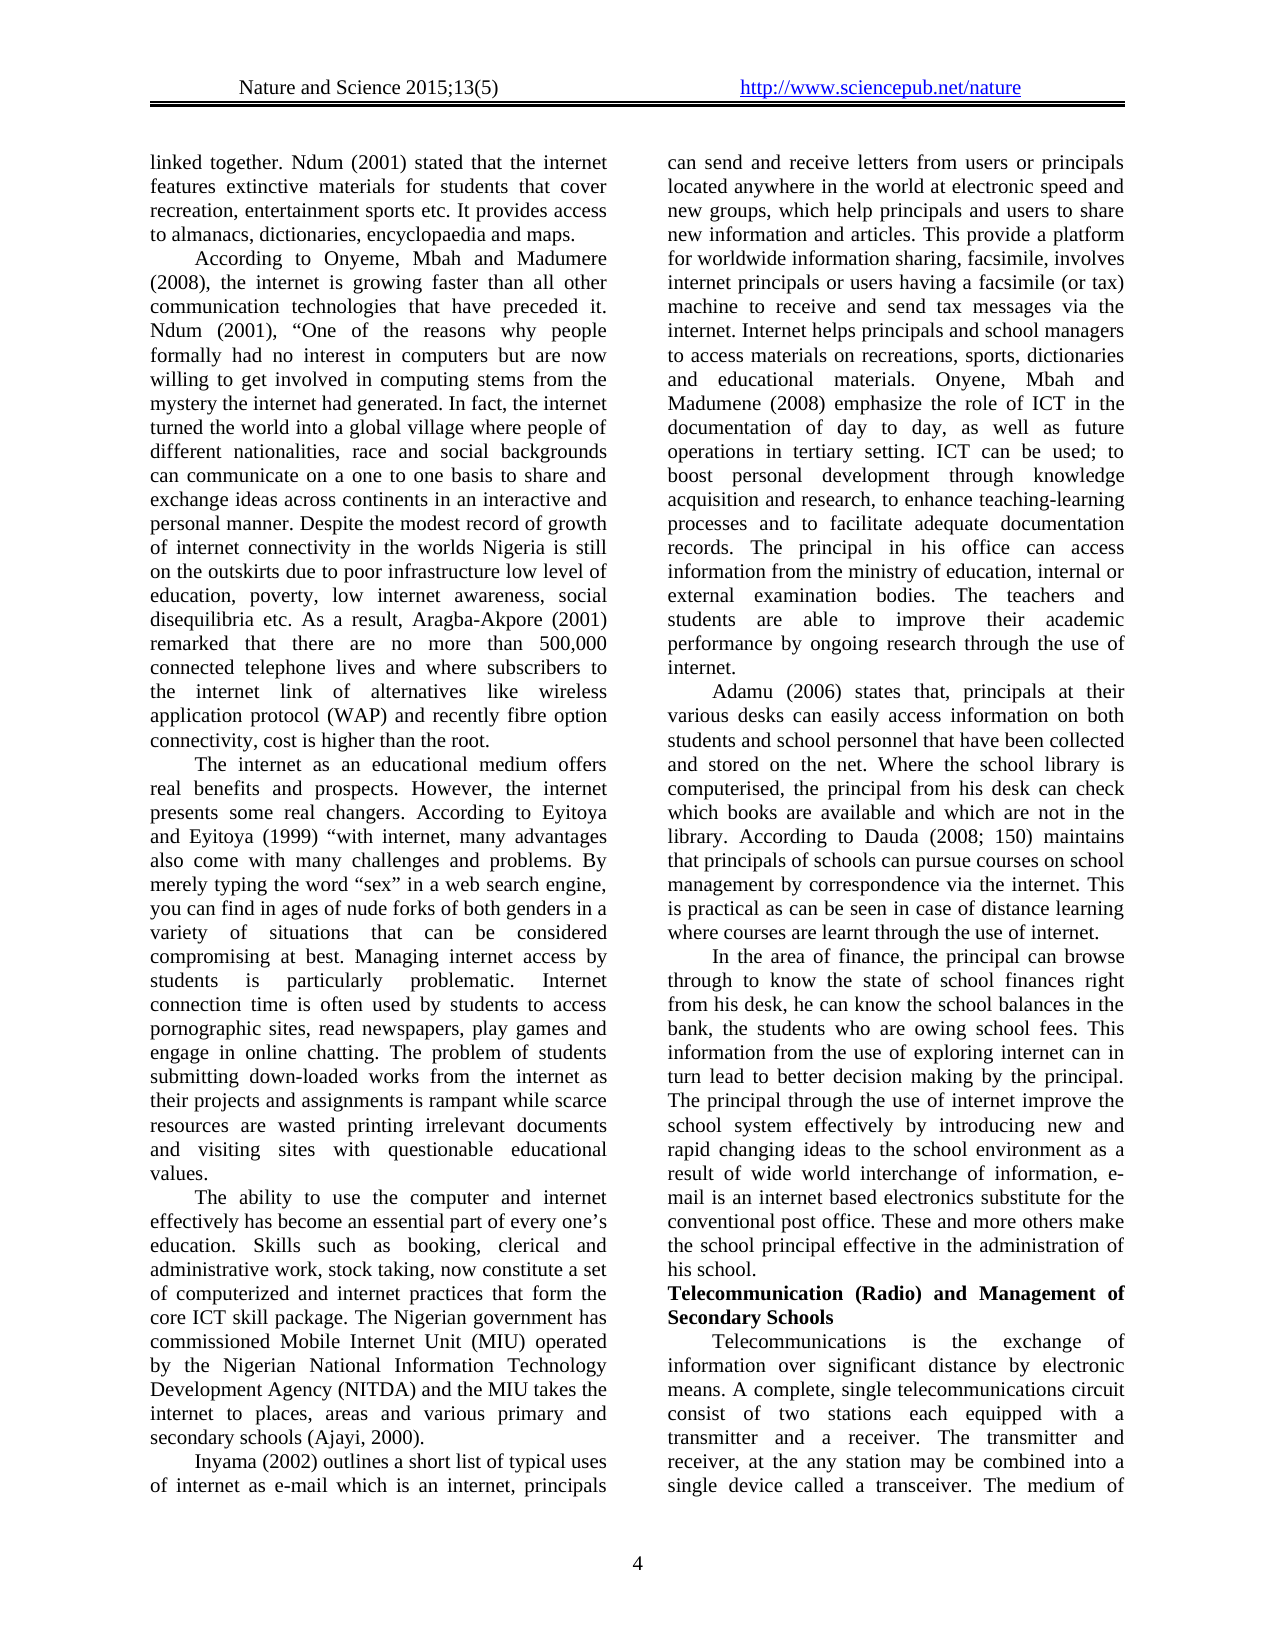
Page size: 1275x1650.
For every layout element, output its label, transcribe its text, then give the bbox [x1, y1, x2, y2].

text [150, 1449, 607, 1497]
text The ability to use the computer and internet effectively has become an essential part of every one’s education. Skills such as booking, clerical and administrative work, stock taking, now constitute a set of computerized and internet practices that form the core ICT skill package. The Nigerian government has commissioned Mobile Internet Unit (MIU) operated by the Nigerian National Information Technology Development Agency (NITDA) and the MIU takes the internet to places, areas and various primary and secondary schools (Ajayi, 2000). [150, 1185, 607, 1449]
text In the area of finance, the principal can browse through to know the state of school finances right from his desk, he can know the school balances in the bank, the students who are owing school fees. This information from the use of exploring internet can in turn lead to better decision making by the principal. The principal through the use of internet improve the school system effectively by introducing new and rapid changing ideas to the school environment as a result of wide world interchange of information, e-mail is an internet based electronics substitute for the conventional post office. These and more others make the school principal effective in the administration of his school. [667, 944, 1125, 1281]
text According to Onyeme, Mbah and Madumere (2008), the internet is growing faster than all other communication technologies that have preceded it. Ndum (2001), “One of the reasons why people formally had no interest in computers but are now willing to get involved in computing stems from the mystery the internet had generated. In fact, the internet turned the world into a global village where people of different nationalities, race and social backgrounds can communicate on a one to one basis to share and exchange ideas across continents in an interactive and personal manner. Despite the modest record of growth of internet connectivity in the worlds Nigeria is still on the outskirts due to poor infrastructure low level of education, poverty, low internet awareness, social disequilibria etc. As a result, Aragba-Akpore (2001) remarked that there are no more than 500,000 connected telephone lives and where subscribers to the internet link of alternatives like wireless application protocol (WAP) and recently fibre option connectivity, cost is higher than the root. [150, 246, 607, 752]
text Adamu (2006) states that, principals at their various desks can easily access information on both students and school personnel that have been collected and stored on the net. Where the school library is computerised, the principal from his desk can check which books are available and which are not in the library. According to Dauda (2008; 150) maintains that principals of schools can pursue courses on school management by correspondence via the internet. This is practical as can be seen in case of distance learning where courses are learnt through the use of internet. [667, 679, 1125, 944]
text The internet as an educational medium offers real benefits and prospects. However, the internet presents some real changers. According to Eyitoya and Eyitoya (1999) “with internet, many advantages also come with many challenges and problems. By merely typing the word “sex” in a web search engine, you can find in ages of nude forks of both genders in a variety of situations that can be considered compromising at best. Managing internet access by students is particularly problematic. Internet connection time is often used by students to access pornographic sites, read newspapers, play games and engage in online chatting. The problem of students submitting down-loaded works from the internet as their projects and assignments is rampant while scarce resources are wasted printing irrelevant documents and visiting sites with questionable educational values. [150, 752, 607, 1185]
text Inyama (2002) outlines a short list of typical uses of internet as e-mail which is an internet, principals can send and receive letters from users or principals located anywhere in the world at electronic speed and new groups, which help principals and users to share new information and articles. This provide a platform for worldwide information sharing, facsimile, involves internet principals or users having a facsimile (or tax) machine to receive and send tax messages via the internet. Internet helps principals and school managers to access materials on recreations, sports, dictionaries and educational materials. Onyene, Mbah and Madumene (2008) emphasize the role of ICT in the documentation of day to day, as well as future operations in tertiary setting. ICT can be used; to boost personal development through knowledge acquisition and research, to enhance teaching-learning processes and to facilitate adequate documentation records. The principal in his office can access information from the ministry of education, internal or external examination bodies. The teachers and students are able to improve their academic performance by ongoing research through the use of internet. [667, 150, 1125, 679]
text Telecommunication (Radio) and Management of Secondary Schools [667, 1281, 1125, 1329]
